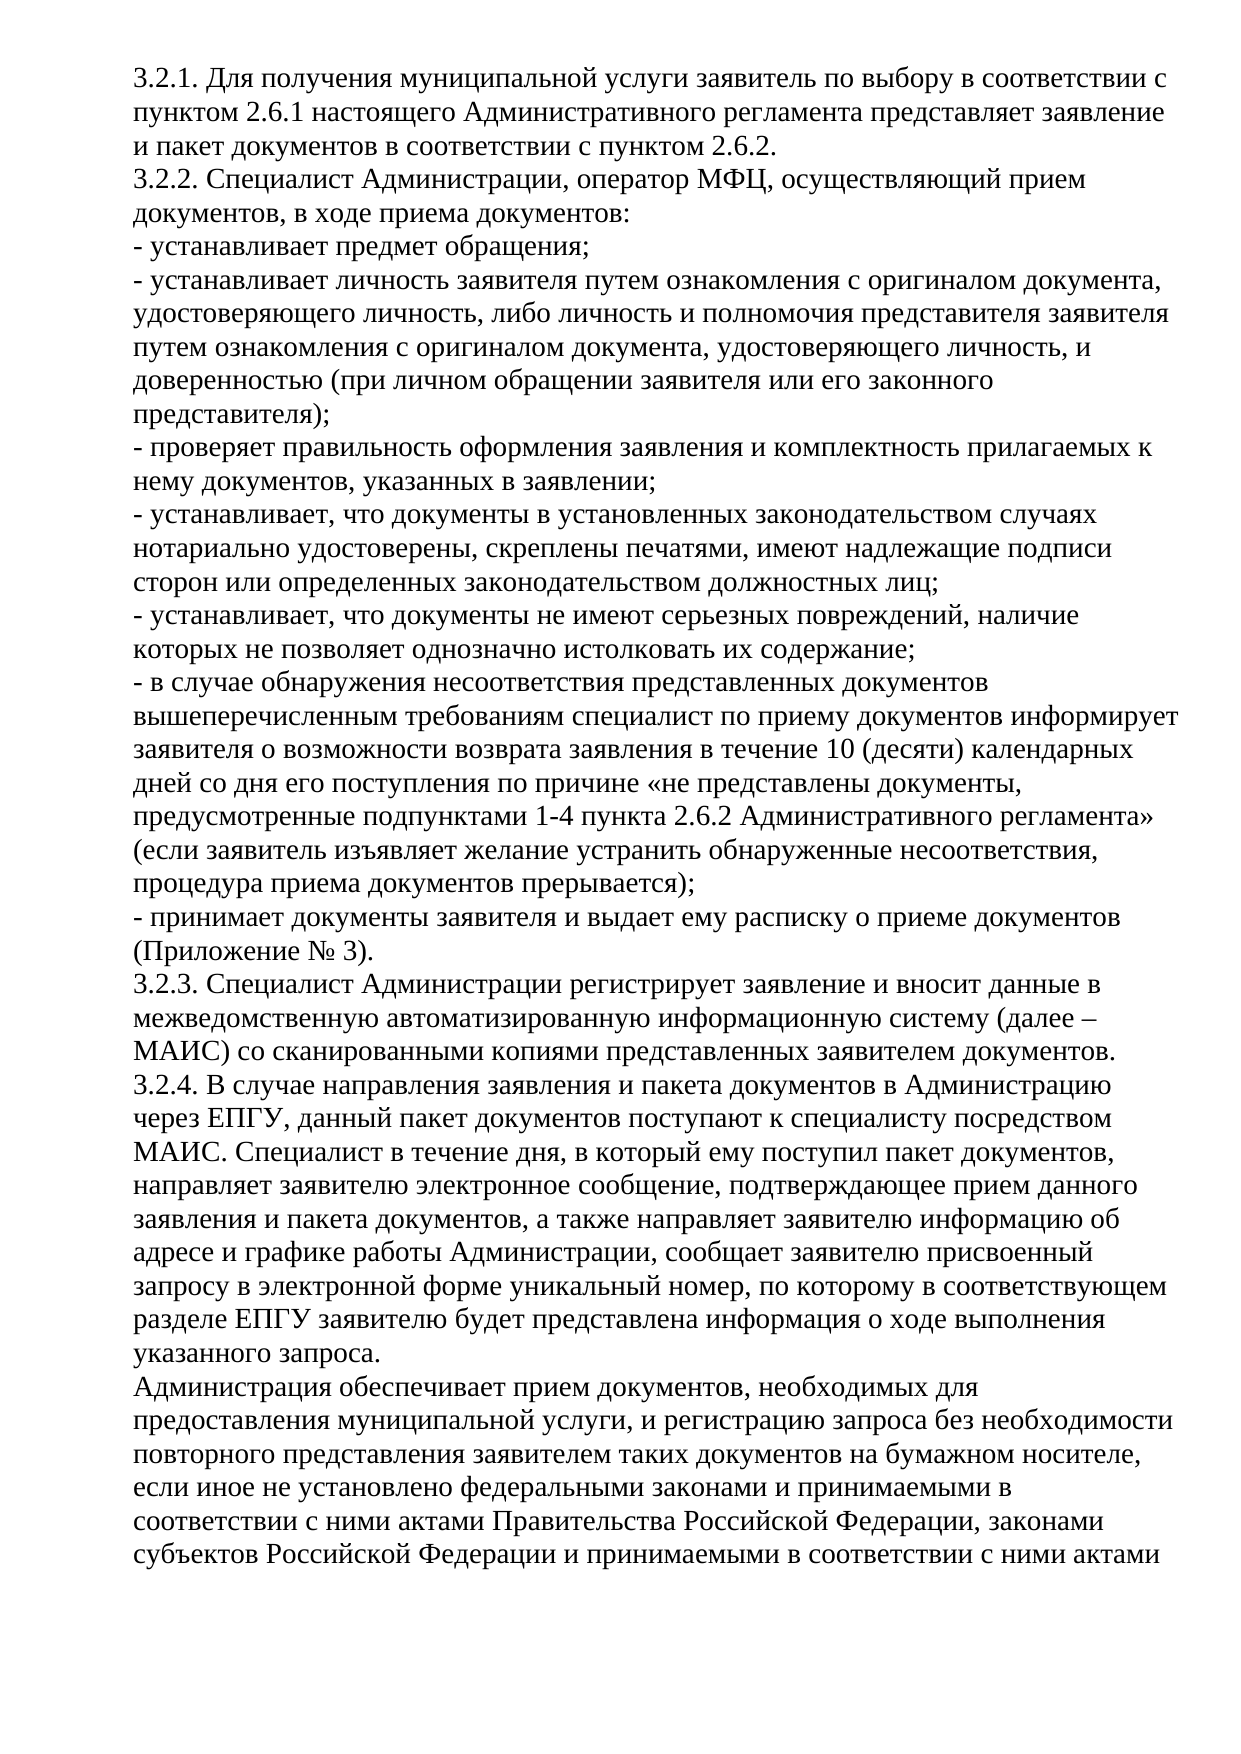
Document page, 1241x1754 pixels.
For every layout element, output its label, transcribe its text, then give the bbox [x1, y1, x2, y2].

text - в случае обнаружения несоответствия представленных документов вышеперечисленным требованиям специалист по приему документов информирует заявителя о возможности возврата заявления в течение 10 (десяти) календарных дней со дня его поступления по причине «не представлены документы, предусмотренные подпунктами 1-4 пункта 2.6.2 Административного регламента» (если заявитель изъявляет желание устранить обнаруженные несоответствия, процедура приема документов прерывается); [133, 664, 1181, 899]
text 3.2.1. Для получения муниципальной услуги заявитель по выбору в соответствии с пунктом 2.6.1 настоящего Административного регламента представляет заявление и пакет документов в соответствии с пунктом 2.6.2. [133, 61, 1181, 161]
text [133, 1369, 1181, 1570]
text - устанавливает, что документы в установленных законодательством случаях нотариально удостоверены, скреплены печатями, имеют надлежащие подписи сторон или определенных законодательством должностных лиц; [133, 497, 1181, 597]
text - устанавливает личность заявителя путем ознакомления с оригиналом документа, удостоверяющего личность, либо личность и полномочия представителя заявителя путем ознакомления с оригиналом документа, удостоверяющего личность, и доверенностью (при личном обращении заявителя или его законного представителя); [133, 262, 1181, 429]
text - проверяет правильность оформления заявления и комплектность прилагаемых к нему документов, указанных в заявлении; [133, 429, 1181, 497]
text 3.2.2. Специалист Администрации, оператор МФЦ, осуществляющий прием документов, в ходе приема документов: [133, 161, 1181, 228]
text - принимает документы заявителя и выдает ему расписку о приеме документов (Приложение № 3). [133, 899, 1181, 966]
text 3.2.4. В случае направления заявления и пакета документов в Администрацию через ЕПГУ, данный пакет документов поступают к специалисту посредством МАИС. Специалист в течение дня, в который ему поступил пакет документов, направляет заявителю электронное сообщение, подтверждающее прием данного заявления и пакета документов, а также направляет заявителю информацию об адресе и графике работы Администрации, сообщает заявителю присвоенный запросу в электронной форме уникальный номер, по которому в соответствующем разделе ЕПГУ заявителю будет представлена информация о ходе выполнения указанного запроса. [133, 1067, 1181, 1369]
text 3.2.3. Специалист Администрации регистрирует заявление и вносит данные в межведомственную автоматизированную информационную систему (далее – МАИС) со сканированными копиями представленных заявителем документов. [133, 966, 1181, 1067]
text - устанавливает предмет обращения; [133, 228, 1181, 262]
text - устанавливает, что документы не имеют серьезных повреждений, наличие которых не позволяет однозначно истолковать их содержание; [133, 597, 1181, 664]
